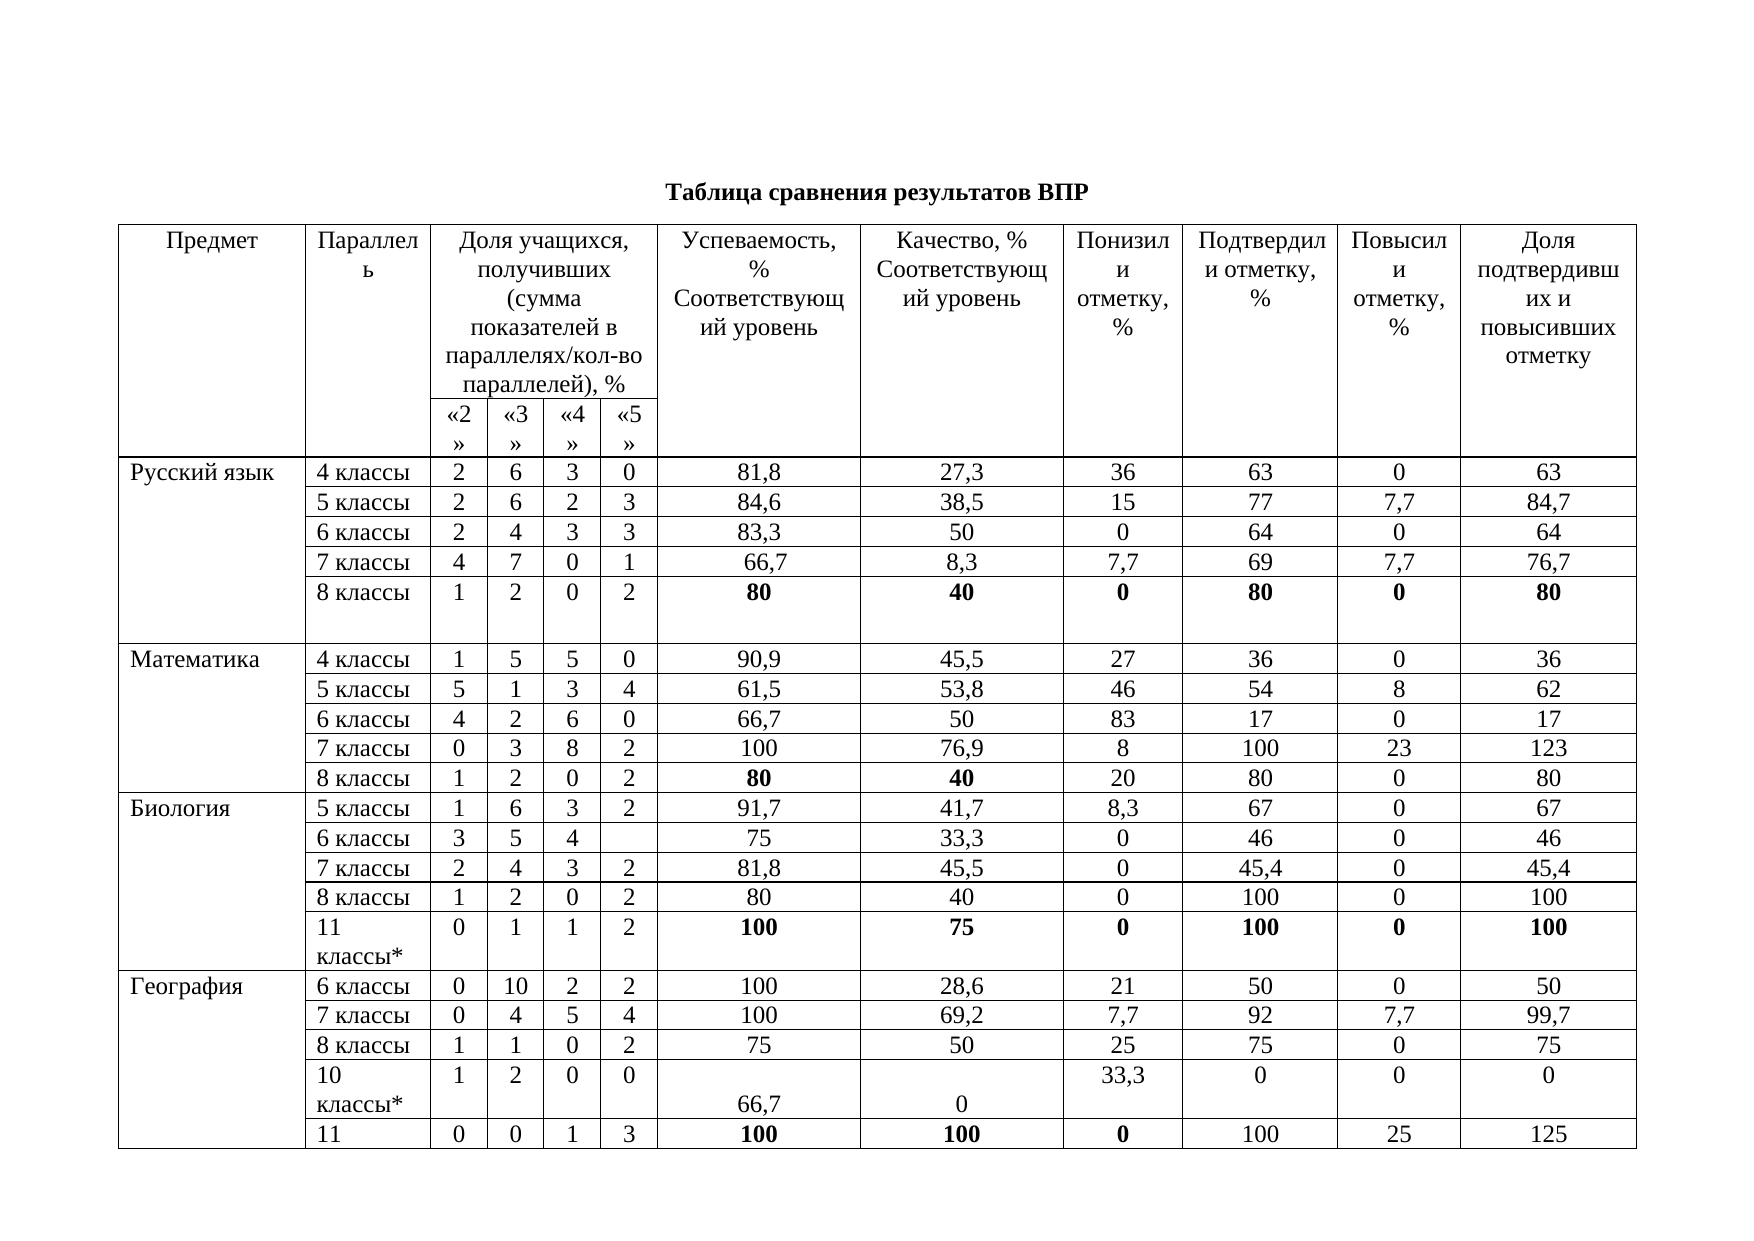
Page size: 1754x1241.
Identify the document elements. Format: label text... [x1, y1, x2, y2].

table_cell 5 [431, 674, 487, 703]
table_cell 8,3 [861, 547, 1063, 576]
table_cell 50 [1461, 971, 1636, 999]
table_cell «5» [601, 399, 657, 456]
table_cell 0 [601, 704, 657, 732]
table_cell 4 [488, 853, 543, 881]
table_cell 10 [488, 971, 543, 999]
table_cell 125 [1461, 1119, 1636, 1147]
table_cell «3» [488, 399, 543, 456]
table_cell 100 [658, 971, 860, 999]
table_cell 2 [431, 517, 487, 546]
table_cell 75 [658, 823, 860, 852]
table_cell 8,3 [1064, 793, 1182, 822]
table_cell 0 [431, 1119, 487, 1147]
table_cell 0 [431, 734, 487, 762]
table_cell 1 [488, 912, 543, 970]
table_cell 7 классы [306, 853, 430, 881]
table_cell 2 [488, 883, 543, 911]
table_cell 1 [601, 547, 657, 576]
table_cell 1 [431, 883, 487, 911]
table_cell 1 [431, 793, 487, 822]
table_cell 6 [488, 793, 543, 822]
table_cell 4 [431, 704, 487, 732]
table_cell 80 [1461, 577, 1636, 643]
table_cell 0 [1338, 517, 1460, 546]
table_cell 0 [544, 883, 600, 911]
table_cell 2 [431, 458, 487, 486]
table_cell 100 [1183, 1119, 1337, 1147]
table_cell 8 [544, 734, 600, 762]
table_cell 0 [1338, 912, 1460, 970]
table_cell 8 [1064, 734, 1182, 762]
table_cell 80 [658, 577, 860, 643]
table_cell 45,4 [1461, 853, 1636, 881]
table_cell 6 [488, 487, 543, 516]
table_cell 69 [1183, 547, 1337, 576]
table_cell 2 [601, 1030, 657, 1059]
table_cell 0 [1338, 971, 1460, 999]
table_cell 5 [488, 823, 543, 852]
table_cell 0 [1338, 458, 1460, 486]
table_cell 6 классы [306, 704, 430, 732]
table_cell 2 [601, 734, 657, 762]
table_cell 11 классы* [306, 912, 430, 970]
table_cell 80 [1183, 577, 1337, 643]
table_cell 11 классы* [306, 1119, 430, 1147]
table_cell 83,3 [658, 517, 860, 546]
table_cell 40 [861, 577, 1063, 643]
table_cell 5 [488, 644, 543, 673]
table_header Параллель [306, 225, 430, 456]
table_cell 75 [1461, 1030, 1636, 1059]
table_cell 50 [861, 704, 1063, 732]
table_cell 4 [601, 1001, 657, 1029]
table_cell 3 [601, 487, 657, 516]
table_cell 7,7 [1064, 1001, 1182, 1029]
table_cell 66,7 [658, 704, 860, 732]
table_cell 0 [1338, 704, 1460, 732]
table_cell 4 [488, 517, 543, 546]
table_cell 81,8 [658, 458, 860, 486]
table_cell 40 [861, 883, 1063, 911]
table_cell 38,5 [861, 487, 1063, 516]
table_header Доля учащихся, получивших (сумма показателей в параллелях/кол-во параллелей), % [431, 225, 657, 398]
table_cell 2 [601, 883, 657, 911]
table_cell 7,7 [1338, 547, 1460, 576]
table_cell 66,7 [658, 1060, 860, 1118]
table_cell 25 [1338, 1119, 1460, 1147]
table_cell 0 [1338, 577, 1460, 643]
table_cell 2 [601, 971, 657, 999]
table_cell 0 [431, 912, 487, 970]
table_cell 100 [861, 1119, 1063, 1147]
table_cell 0 [1183, 1060, 1337, 1118]
table_cell 0 [1338, 853, 1460, 881]
table_cell 36 [1183, 644, 1337, 673]
table_cell 8 [1338, 674, 1460, 703]
table_cell 5 [544, 1001, 600, 1029]
table_cell 67 [1183, 793, 1337, 822]
table_cell 67 [1461, 793, 1636, 822]
table_header Успеваемость, % Соответствующий уровень [658, 225, 860, 456]
table_cell [601, 823, 657, 852]
table_cell 23 [1338, 734, 1460, 762]
table_cell 81,8 [658, 853, 860, 881]
table_cell 75 [861, 912, 1063, 970]
table_cell 2 [601, 853, 657, 881]
table_cell 0 [1338, 763, 1460, 792]
table_cell 45,5 [861, 853, 1063, 881]
table_cell 40 [861, 763, 1063, 792]
table_cell 7 [488, 547, 543, 576]
table_cell 0 [861, 1060, 1063, 1118]
table_cell 0 [488, 1119, 543, 1147]
table_cell 17 [1461, 704, 1636, 732]
table_cell 3 [544, 793, 600, 822]
table_cell 46 [1461, 823, 1636, 852]
table_cell 4 классы [306, 458, 430, 486]
table_cell 0 [1064, 853, 1182, 881]
table_cell 1 [431, 577, 487, 643]
table_cell 53,8 [861, 674, 1063, 703]
table_cell 1 [544, 912, 600, 970]
table_cell 3 [601, 1119, 657, 1147]
table_cell География [119, 971, 305, 1147]
table_cell 2 [488, 704, 543, 732]
table_cell 0 [1338, 793, 1460, 822]
table_cell 46 [1064, 674, 1182, 703]
table_cell 2 [544, 487, 600, 516]
table_cell 0 [1064, 883, 1182, 911]
table_cell 84,7 [1461, 487, 1636, 516]
table_cell 21 [1064, 971, 1182, 999]
table_cell 123 [1461, 734, 1636, 762]
table_cell 77 [1183, 487, 1337, 516]
table_cell 3 [431, 823, 487, 852]
table_cell 27,3 [861, 458, 1063, 486]
table_cell 3 [488, 734, 543, 762]
table_header Предмет [119, 225, 305, 456]
table_cell 100 [658, 1119, 860, 1147]
table_cell 2 [544, 971, 600, 999]
table_cell 61,5 [658, 674, 860, 703]
table_cell 0 [431, 971, 487, 999]
table_cell 2 [601, 577, 657, 643]
table_cell 45,5 [861, 644, 1063, 673]
table_cell 100 [1183, 912, 1337, 970]
table_cell 50 [861, 1030, 1063, 1059]
table_cell 0 [544, 1060, 600, 1118]
table_cell 8 классы [306, 1030, 430, 1059]
table_cell 100 [1183, 734, 1337, 762]
table_cell 20 [1064, 763, 1182, 792]
table_cell 33,3 [1064, 1060, 1182, 1118]
table_cell 36 [1461, 644, 1636, 673]
table_cell 1 [488, 1030, 543, 1059]
table_cell 0 [601, 458, 657, 486]
table_cell 84,6 [658, 487, 860, 516]
table_cell 1 [431, 1060, 487, 1118]
table_cell 27 [1064, 644, 1182, 673]
table_cell 0 [1338, 823, 1460, 852]
table_cell 76,9 [861, 734, 1063, 762]
table_cell 100 [658, 912, 860, 970]
table_cell 1 [431, 644, 487, 673]
table_cell 80 [1183, 763, 1337, 792]
table_cell 8 классы [306, 763, 430, 792]
table_cell 5 классы [306, 674, 430, 703]
table_cell 7 классы [306, 547, 430, 576]
table_cell 4 классы [306, 644, 430, 673]
table_cell 0 [1338, 1060, 1460, 1118]
table_cell 10 классы* [306, 1060, 430, 1118]
table_cell 2 [488, 577, 543, 643]
table_cell 76,7 [1461, 547, 1636, 576]
table_cell 66,7 [658, 547, 860, 576]
table_header Подтвердили отметку, % [1183, 225, 1337, 456]
table_cell Биология [119, 793, 305, 970]
table_cell 0 [1064, 912, 1182, 970]
table_cell 15 [1064, 487, 1182, 516]
table_cell 63 [1461, 458, 1636, 486]
table_cell 75 [1183, 1030, 1337, 1059]
table_cell 0 [431, 1001, 487, 1029]
table_cell 0 [601, 1060, 657, 1118]
table_cell 0 [544, 1030, 600, 1059]
table_cell 83 [1064, 704, 1182, 732]
table_cell 7 классы [306, 734, 430, 762]
table_cell 0 [544, 547, 600, 576]
table_header Повысили отметку, % [1338, 225, 1460, 456]
table_cell 100 [658, 1001, 860, 1029]
table_cell 100 [1461, 912, 1636, 970]
table_cell «4» [544, 399, 600, 456]
table_cell 46 [1183, 823, 1337, 852]
table_cell 0 [1064, 823, 1182, 852]
table_cell 1 [488, 674, 543, 703]
table_cell 3 [544, 674, 600, 703]
table_cell 2 [431, 487, 487, 516]
table_cell 80 [658, 883, 860, 911]
table_cell 2 [601, 912, 657, 970]
table_cell 0 [1064, 517, 1182, 546]
table_cell 4 [601, 674, 657, 703]
table_cell 4 [488, 1001, 543, 1029]
table_cell 80 [1461, 763, 1636, 792]
table_cell 1 [544, 1119, 600, 1147]
table_cell 17 [1183, 704, 1337, 732]
table_cell 2 [601, 763, 657, 792]
table_cell 100 [1183, 883, 1337, 911]
table_cell 99,7 [1461, 1001, 1636, 1029]
table_cell 92 [1183, 1001, 1337, 1029]
table_cell 6 [544, 704, 600, 732]
table_cell 91,7 [658, 793, 860, 822]
table_cell 1 [431, 763, 487, 792]
table_cell 2 [431, 853, 487, 881]
text Таблица сравнения результатов ВПР [118, 177, 1636, 206]
table_cell 3 [601, 517, 657, 546]
table_cell 3 [544, 853, 600, 881]
table_cell 100 [658, 734, 860, 762]
table_cell 6 классы [306, 971, 430, 999]
table_cell 0 [544, 577, 600, 643]
table_cell 0 [601, 644, 657, 673]
table_cell 2 [488, 1060, 543, 1118]
table_cell 0 [1338, 883, 1460, 911]
table_cell 2 [601, 793, 657, 822]
table_cell 0 [544, 763, 600, 792]
table_cell 0 [1338, 644, 1460, 673]
table_cell 8 классы [306, 577, 430, 643]
table_cell 3 [544, 517, 600, 546]
table_cell 64 [1183, 517, 1337, 546]
table_cell 100 [1461, 883, 1636, 911]
table_cell 28,6 [861, 971, 1063, 999]
table_cell 69,2 [861, 1001, 1063, 1029]
table_cell 5 классы [306, 487, 430, 516]
table_cell 6 классы [306, 517, 430, 546]
table_cell 50 [861, 517, 1063, 546]
table_cell 1 [431, 1030, 487, 1059]
table_cell 41,7 [861, 793, 1063, 822]
table_cell 4 [544, 823, 600, 852]
table_cell 25 [1064, 1030, 1182, 1059]
table_cell Математика [119, 644, 305, 792]
table_cell 7 классы [306, 1001, 430, 1029]
table_cell 0 [1338, 1030, 1460, 1059]
table_cell 0 [1064, 577, 1182, 643]
table_cell 54 [1183, 674, 1337, 703]
table_cell 4 [431, 547, 487, 576]
table_cell 3 [544, 458, 600, 486]
table_header Доля подтвердивших и повысивших отметку [1461, 225, 1636, 456]
table_cell 50 [1183, 971, 1337, 999]
table_cell 6 классы [306, 823, 430, 852]
table_cell Русский язык [119, 458, 305, 643]
table_header Понизили отметку, % [1064, 225, 1182, 456]
table_cell 75 [658, 1030, 860, 1059]
table_cell 62 [1461, 674, 1636, 703]
table_cell 2 [488, 763, 543, 792]
table_cell 8 классы [306, 883, 430, 911]
table_cell 63 [1183, 458, 1337, 486]
table_cell 64 [1461, 517, 1636, 546]
table_cell 0 [1461, 1060, 1636, 1118]
table_cell 5 классы [306, 793, 430, 822]
table_cell 7,7 [1338, 1001, 1460, 1029]
table_cell 6 [488, 458, 543, 486]
table_cell 80 [658, 763, 860, 792]
table_cell 7,7 [1064, 547, 1182, 576]
table_cell 0 [1064, 1119, 1182, 1147]
table_cell 5 [544, 644, 600, 673]
table_cell «2» [431, 399, 487, 456]
table_cell 33,3 [861, 823, 1063, 852]
table_cell 36 [1064, 458, 1182, 486]
table_cell 7,7 [1338, 487, 1460, 516]
table_header Качество, % Соответствующий уровень [861, 225, 1063, 456]
table_cell 45,4 [1183, 853, 1337, 881]
table_cell 90,9 [658, 644, 860, 673]
